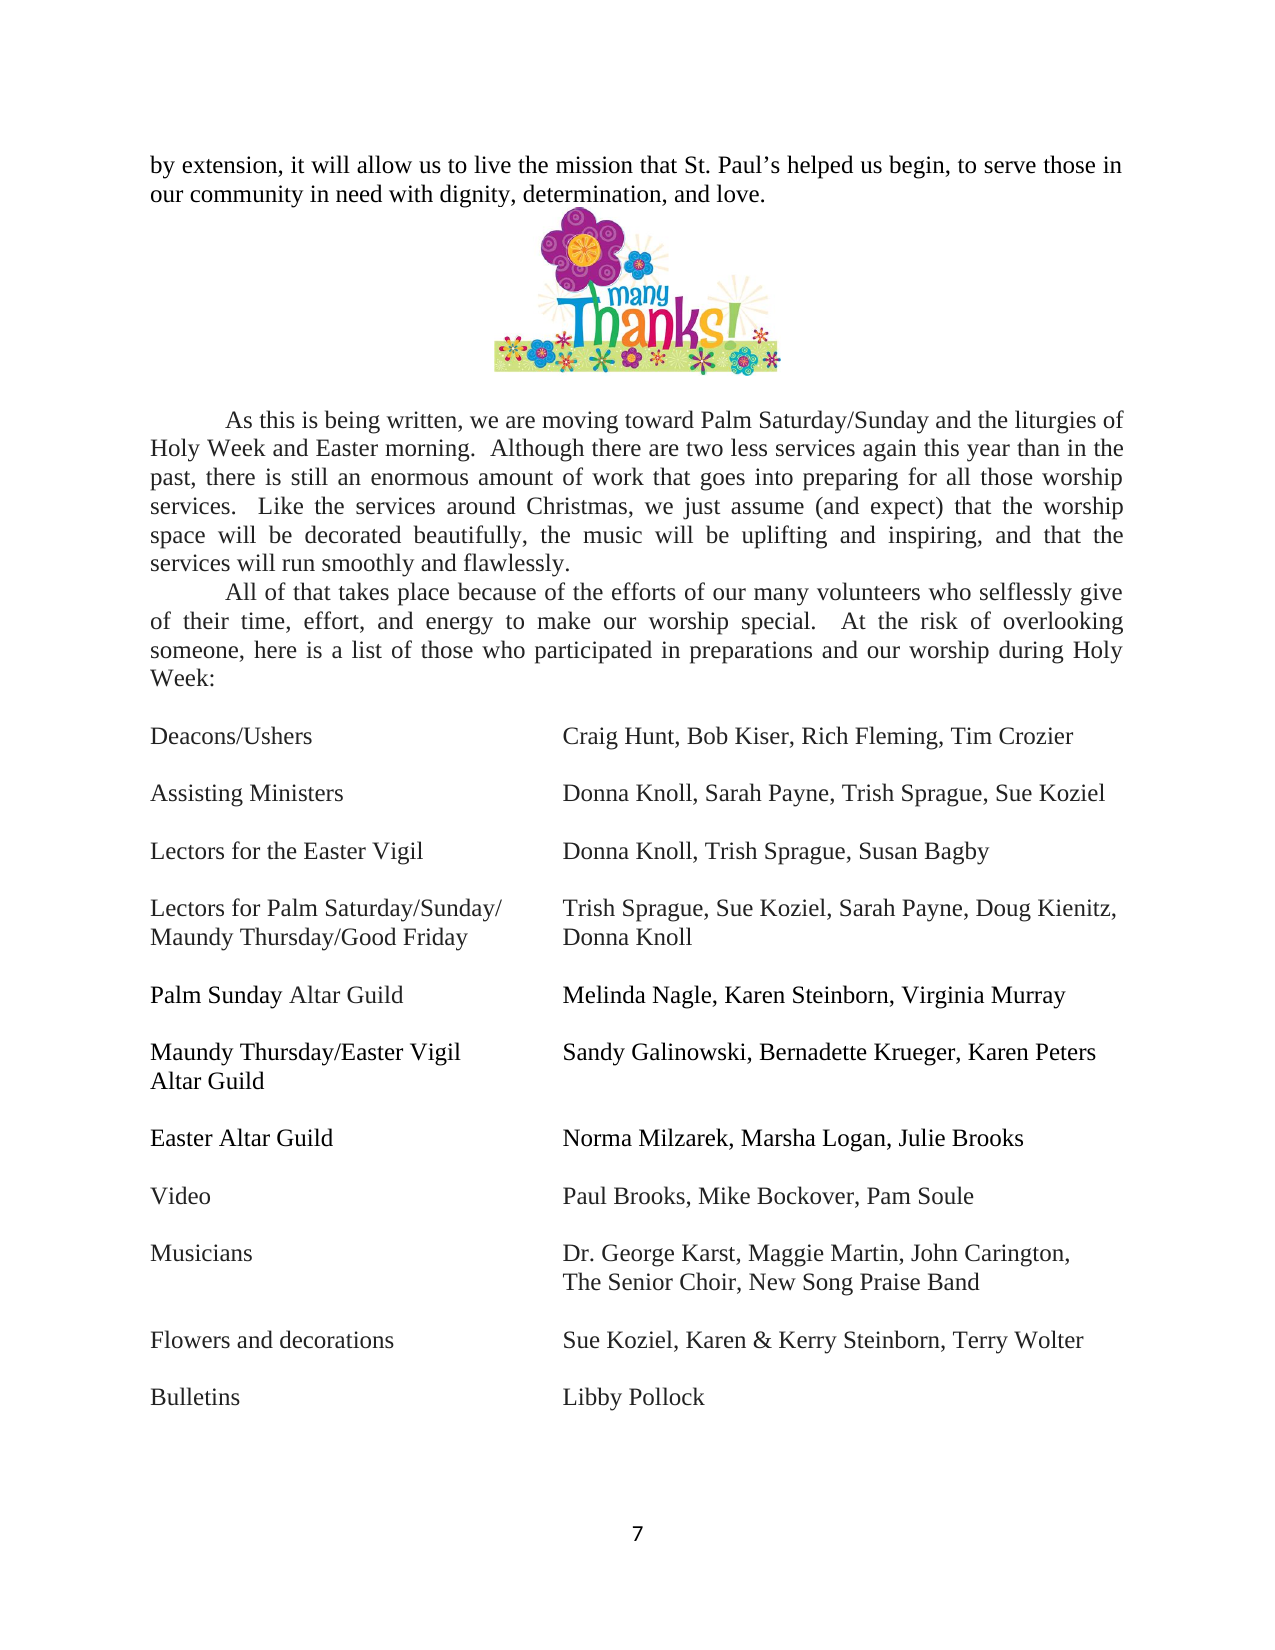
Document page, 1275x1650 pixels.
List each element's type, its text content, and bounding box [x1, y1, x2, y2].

text Flowers and decorations Sue Koziel, Karen & Kerry Steinborn, Terry Wolter [150, 1325, 1125, 1353]
text Altar Guild [150, 1066, 1125, 1095]
text Maundy Thursday/Easter Vigil Sandy Galinowski, Bernadette Krueger, Karen Peters [150, 1037, 1125, 1066]
text Musicians Dr. George Karst, Maggie Martin, John Carington, [150, 1238, 1125, 1267]
picture [494, 207, 781, 376]
text Palm Sunday Altar Guild Melinda Nagle, Karen Steinborn, Virginia Murray [150, 980, 1125, 1008]
text Easter Altar Guild Norma Milzarek, Marsha Logan, Julie Brooks [150, 1123, 1125, 1152]
text As this is being written, we are moving toward Palm Saturday/Sunday and the liturgies of Holy Week and Easter morning. Although there are two less services again this year than in the past, there is still an enormous amount of work that goes into preparing for all those worship services. Like the services around Christmas, we just assume (and expect) that the worship space will be decorated beautifully, the music will be uplifting and inspiring, and that the services will run smoothly and flawlessly. [150, 405, 1125, 577]
text Lectors for the Easter Vigil Donna Knoll, Trish Sprague, Susan Bagby [150, 836, 1125, 865]
text Maundy Thursday/Good Friday Donna Knoll [150, 922, 1125, 951]
text Video Paul Brooks, Mike Bockover, Pam Soule [150, 1181, 1125, 1210]
text Bulletins Libby Pollock [150, 1382, 1125, 1411]
text All of that takes place because of the efforts of our many volunteers who selflessly give of their time, effort, and energy to make our worship special. At the risk of overlooking someone, here is a list of those who participated in preparations and our worship during Holy Week: [150, 577, 1125, 692]
text Assisting Ministers Donna Knoll, Sarah Payne, Trish Sprague, Sue Koziel [150, 778, 1125, 807]
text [150, 150, 1125, 207]
text The Senior Choir, New Song Praise Band [150, 1267, 1125, 1296]
text Deacons/Ushers Craig Hunt, Bob Kiser, Rich Fleming, Tim Crozier [150, 721, 1125, 750]
text Lectors for Palm Saturday/Sunday/ Trish Sprague, Sue Koziel, Sarah Payne, Doug Kienitz, [150, 893, 1125, 922]
